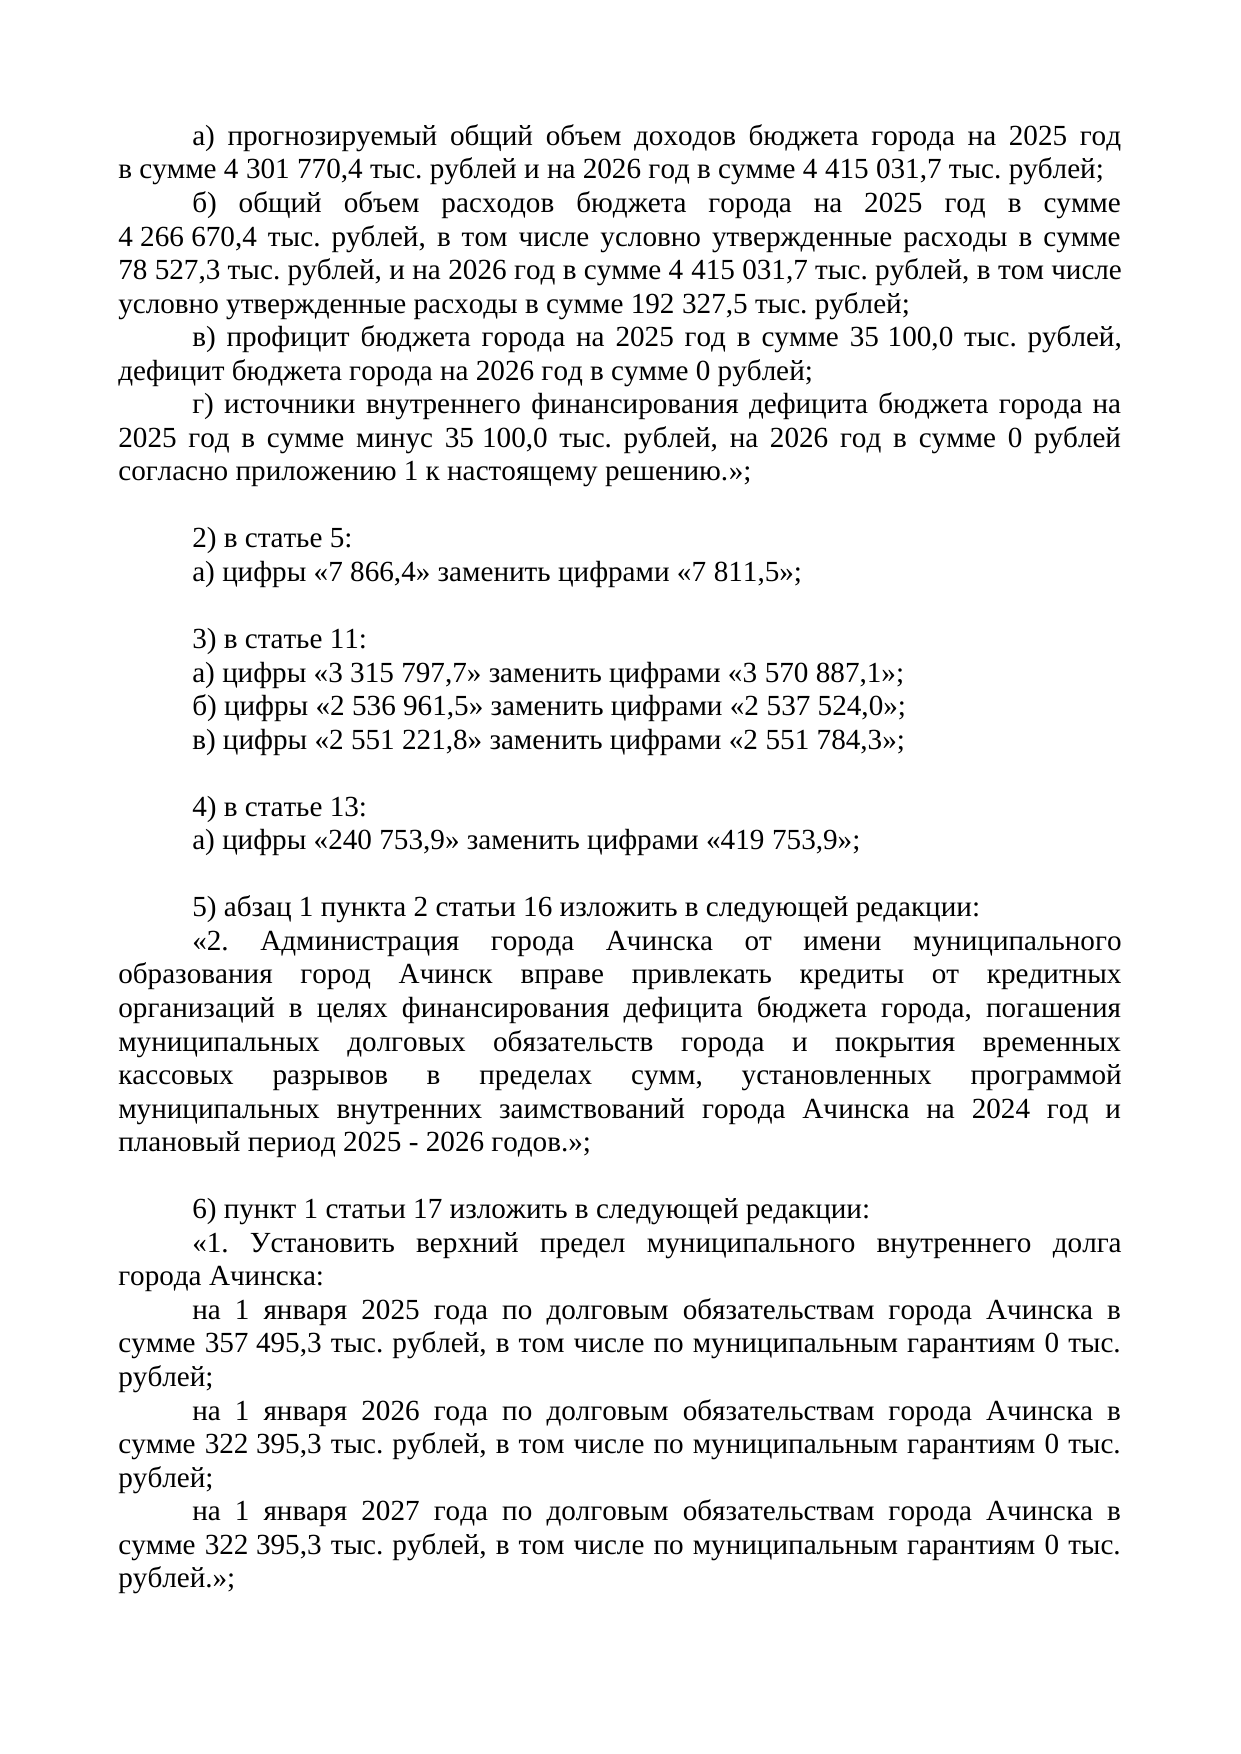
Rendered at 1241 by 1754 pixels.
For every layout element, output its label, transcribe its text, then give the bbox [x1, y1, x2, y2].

text 2) в статье 5: [118, 521, 1122, 554]
text 3) в статье 11: [118, 621, 1122, 655]
text «2. Администрация города Ачинска от имени муниципального образования город Ачинск вправе привлекать кредиты от кредитных организаций в целях финансирования дефицита бюджета города, погашения муниципальных долговых обязательств города и покрытия временных кассовых разрывов в пределах сумм, установленных программой муниципальных внутренних заимствований города Ачинска на 2024 год и плановый период 2025 - 2026 годов.»; [118, 923, 1122, 1158]
text на 1 января 2025 года по долговым обязательствам города Ачинска в сумме 357 495,3 тыс. рублей, в том числе по муниципальным гарантиям 0 тыс. рублей; [118, 1292, 1122, 1393]
text «1. Установить верхний предел муниципального внутреннего долга города Ачинска: [118, 1225, 1122, 1292]
text б) цифры «2 536 961,5» заменить цифрами «2 537 524,0»; [118, 688, 1122, 722]
text 5) абзац 1 пункта 2 статьи 16 изложить в следующей редакции: [118, 889, 1122, 923]
text на 1 января 2027 года по долговым обязательствам города Ачинска в сумме 322 395,3 тыс. рублей, в том числе по муниципальным гарантиям 0 тыс. рублей.»; [118, 1493, 1122, 1594]
text в) цифры «2 551 221,8» заменить цифрами «2 551 784,3»; [118, 722, 1122, 755]
text б) общий объем расходов бюджета города на 2025 год в сумме 4 266 670,4 тыс. рублей, в том числе условно утвержденные расходы в сумме 78 527,3 тыс. рублей, и на 2026 год в сумме 4 415 031,7 тыс. рублей, в том числе условно утвержденные расходы в сумме 192 327,5 тыс. рублей; [118, 185, 1122, 319]
text на 1 января 2026 года по долговым обязательствам города Ачинска в сумме 322 395,3 тыс. рублей, в том числе по муниципальным гарантиям 0 тыс. рублей; [118, 1393, 1122, 1493]
text а) цифры «3 315 797,7» заменить цифрами «3 570 887,1»; [118, 655, 1122, 688]
text 4) в статье 13: [118, 789, 1122, 822]
text 6) пункт 1 статьи 17 изложить в следующей редакции: [118, 1191, 1122, 1225]
text г) источники внутреннего финансирования дефицита бюджета города на 2025 год в сумме минус 35 100,0 тыс. рублей, на 2026 год в сумме 0 рублей согласно приложению 1 к настоящему решению.»; [118, 386, 1122, 487]
text а) прогнозируемый общий объем доходов бюджета города на 2025 год в сумме 4 301 770,4 тыс. рублей и на 2026 год в сумме 4 415 031,7 тыс. рублей; [118, 118, 1122, 185]
text в) профицит бюджета города на 2025 год в сумме 35 100,0 тыс. рублей, дефицит бюджета города на 2026 год в сумме 0 рублей; [118, 319, 1122, 386]
text а) цифры «7 866,4» заменить цифрами «7 811,5»; [118, 554, 1122, 588]
text а) цифры «240 753,9» заменить цифрами «419 753,9»; [118, 822, 1122, 856]
